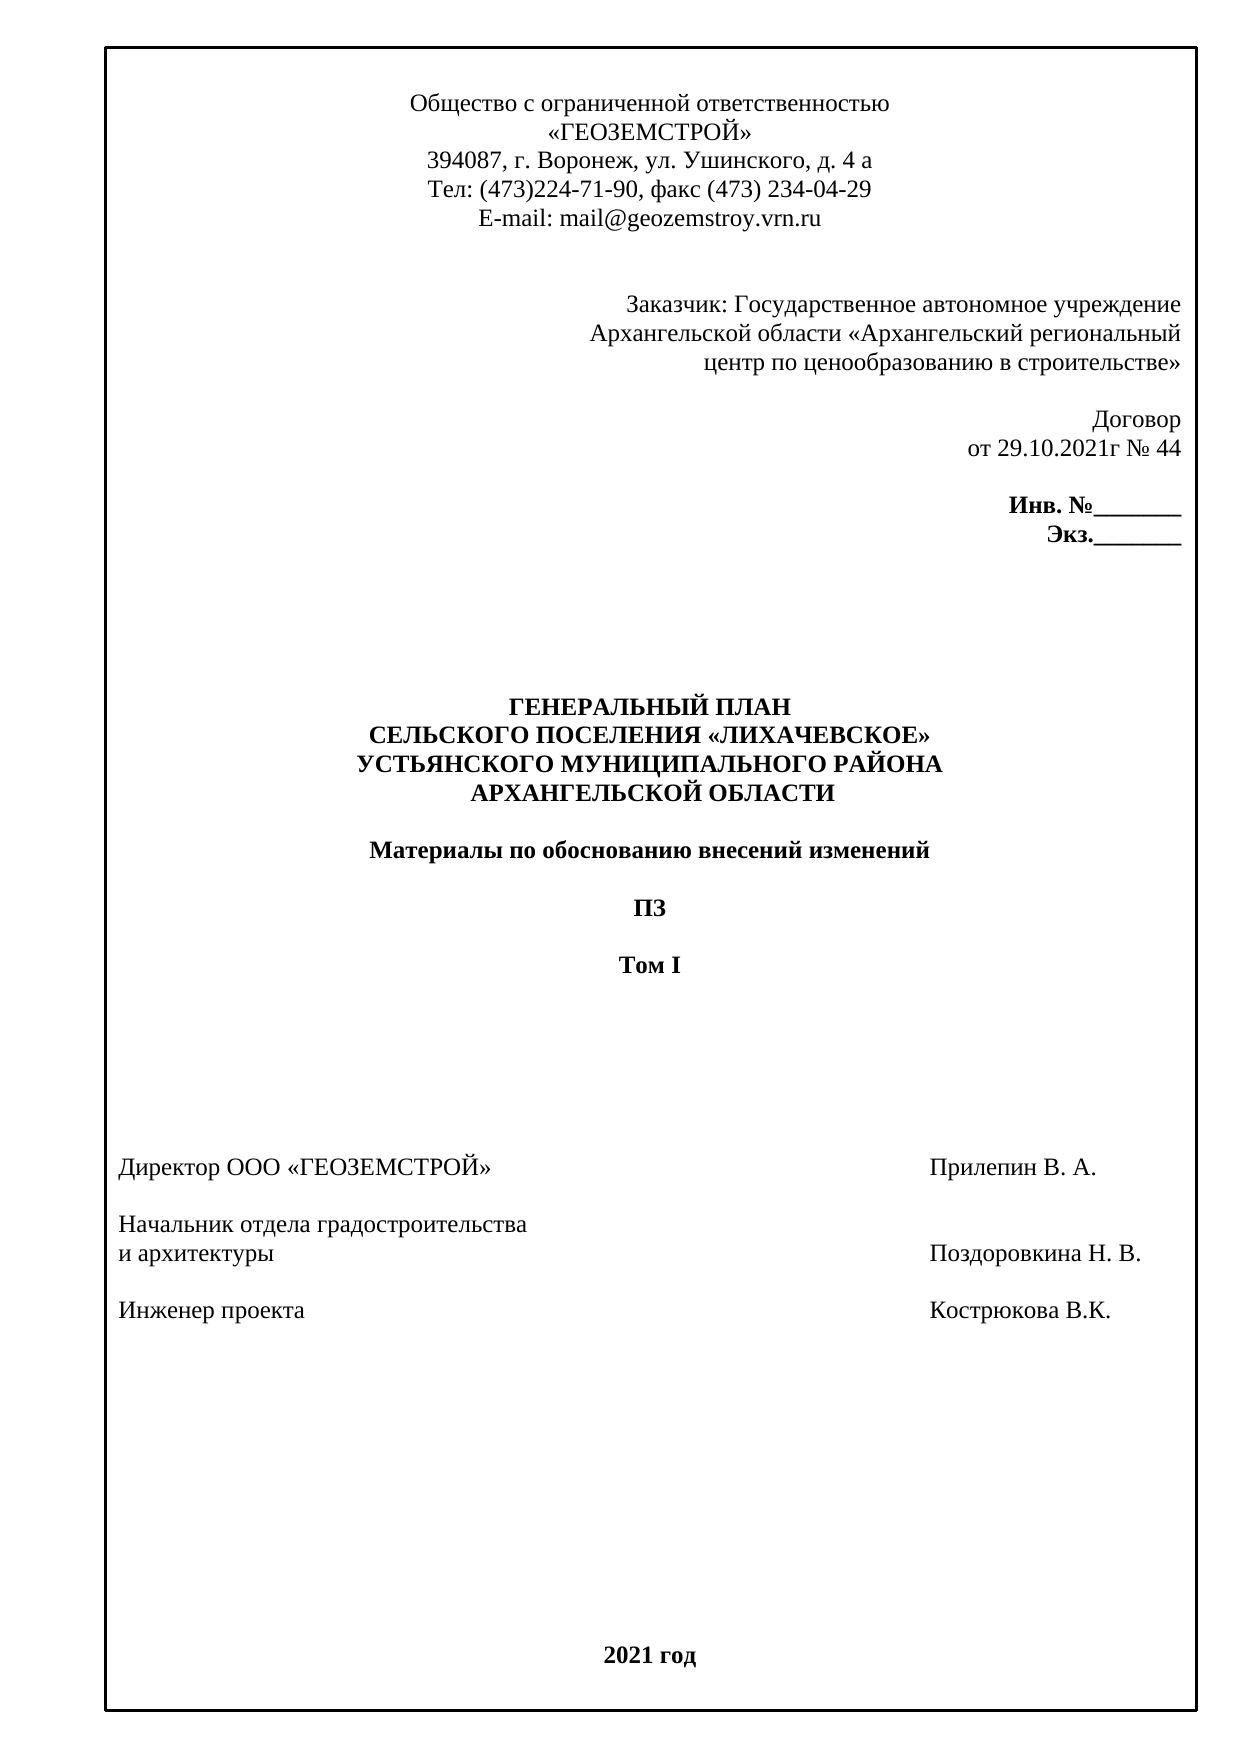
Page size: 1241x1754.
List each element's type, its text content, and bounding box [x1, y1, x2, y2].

text . Воронеж, ул. Ушинского, д. 4 а [118, 145, 1181, 174]
text E-mail: mail@geozemstroy.vrn.ru [118, 203, 1181, 232]
text СЕЛЬСКОГО ПОСЕЛЕНИЯ «ЛИХАЧЕВСКОЕ» [118, 720, 1181, 749]
text Тел: (473)224-71-90, факс (473) 234-04-29 [118, 174, 1181, 203]
text ГЕНЕРАЛЬНЫЙ ПЛАН [118, 692, 1181, 720]
text 2021 год [118, 1640, 1181, 1669]
text Общество с ограниченной ответственностью [118, 88, 1181, 117]
text Начальник отдела градостроительства [118, 1209, 1181, 1238]
text Материалы по обоснованию внесений изменений [118, 835, 1181, 864]
text «ГЕОЗЕМСТРОЙ» [118, 117, 1181, 145]
text Заказчик: Государственное автономное учреждение Архангельской области «Архангельский региональный центр по ценообразованию в строительстве» [546, 289, 1181, 375]
text Инв. №_______ [118, 490, 1181, 519]
text ПЗ [118, 893, 1181, 922]
text от г № 44 [546, 433, 1181, 462]
text УСТЬЯНСКОГО МУНИЦИПАЛЬНОГО РАЙОНА [118, 749, 1181, 778]
text Экз._______ [118, 519, 1181, 548]
text Инженер проекта Кострюкова В.К. [118, 1295, 1181, 1324]
text Договор [546, 404, 1181, 433]
text АРХАНГЕЛЬСКОЙ ОБЛАСТИ [118, 778, 1181, 807]
text Том I [118, 950, 1181, 979]
text и архитектуры Поздоровкина Н. В. [118, 1238, 1181, 1267]
text Директор ООО «ГЕОЗЕМСТРОЙ» Прилепин В. А. [118, 1152, 1181, 1180]
